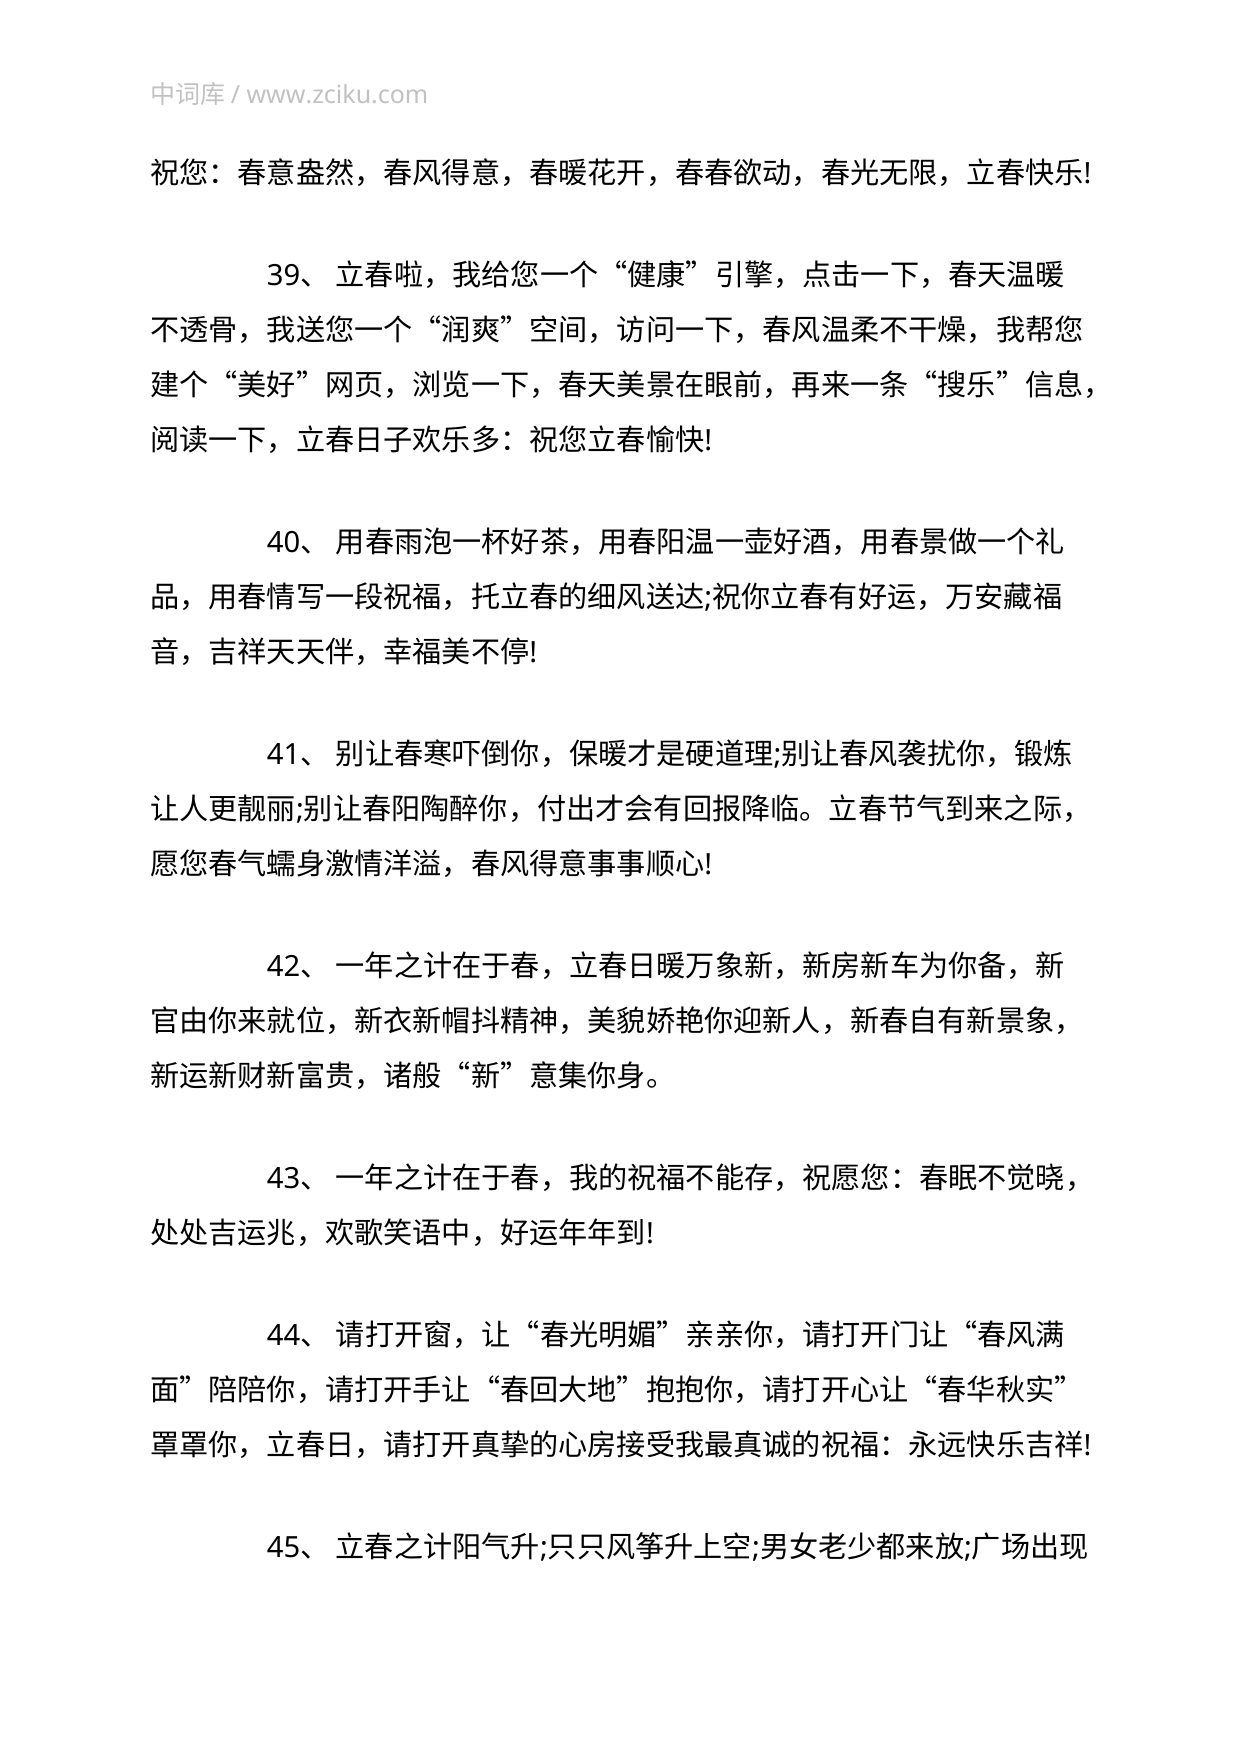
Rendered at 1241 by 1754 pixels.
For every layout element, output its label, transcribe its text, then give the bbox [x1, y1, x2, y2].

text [150, 150, 1090, 192]
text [150, 1523, 1090, 1566]
text 44、 请打开窗，让“春光明媚”亲亲你，请打开门让“春风满面”陪陪你，请打开手让“春回大地”抱抱你，请打开心让“春华秋实”罩罩你，立春日，请打开真挚的心房接受我最真诚的祝福：永远快乐吉祥! [150, 1311, 1090, 1464]
text 39、 立春啦，我给您一个“健康”引擎，点击一下，春天温暖不透骨，我送您一个“润爽”空间，访问一下，春风温柔不干燥，我帮您建个“美好”网页，浏览一下，春天美景在眼前，再来一条“搜乐”信息，阅读一下，立春日子欢乐多：祝您立春愉快! [150, 252, 1090, 459]
text 42、 一年之计在于春，立春日暖万象新，新房新车为你备，新官由你来就位，新衣新帽抖精神，美貌娇艳你迎新人，新春自有新景象，新运新财新富贵，诸般“新”意集你身。 [150, 943, 1090, 1095]
text 41、 别让春寒吓倒你，保暖才是硬道理;别让春风袭扰你，锻炼让人更靓丽;别让春阳陶醉你，付出才会有回报降临。立春节气到来之际，愿您春气蠕身激情洋溢，春风得意事事顺心! [150, 731, 1090, 883]
text 43、 一年之计在于春，我的祝福不能存，祝愿您：春眠不觉晓，处处吉运兆，欢歌笑语中，好运年年到! [150, 1154, 1090, 1252]
text 40、 用春雨泡一杯好茶，用春阳温一壶好酒，用春景做一个礼品，用春情写一段祝福，托立春的细风送达;祝你立春有好运，万安藏福音，吉祥天天伴，幸福美不停! [150, 519, 1090, 671]
